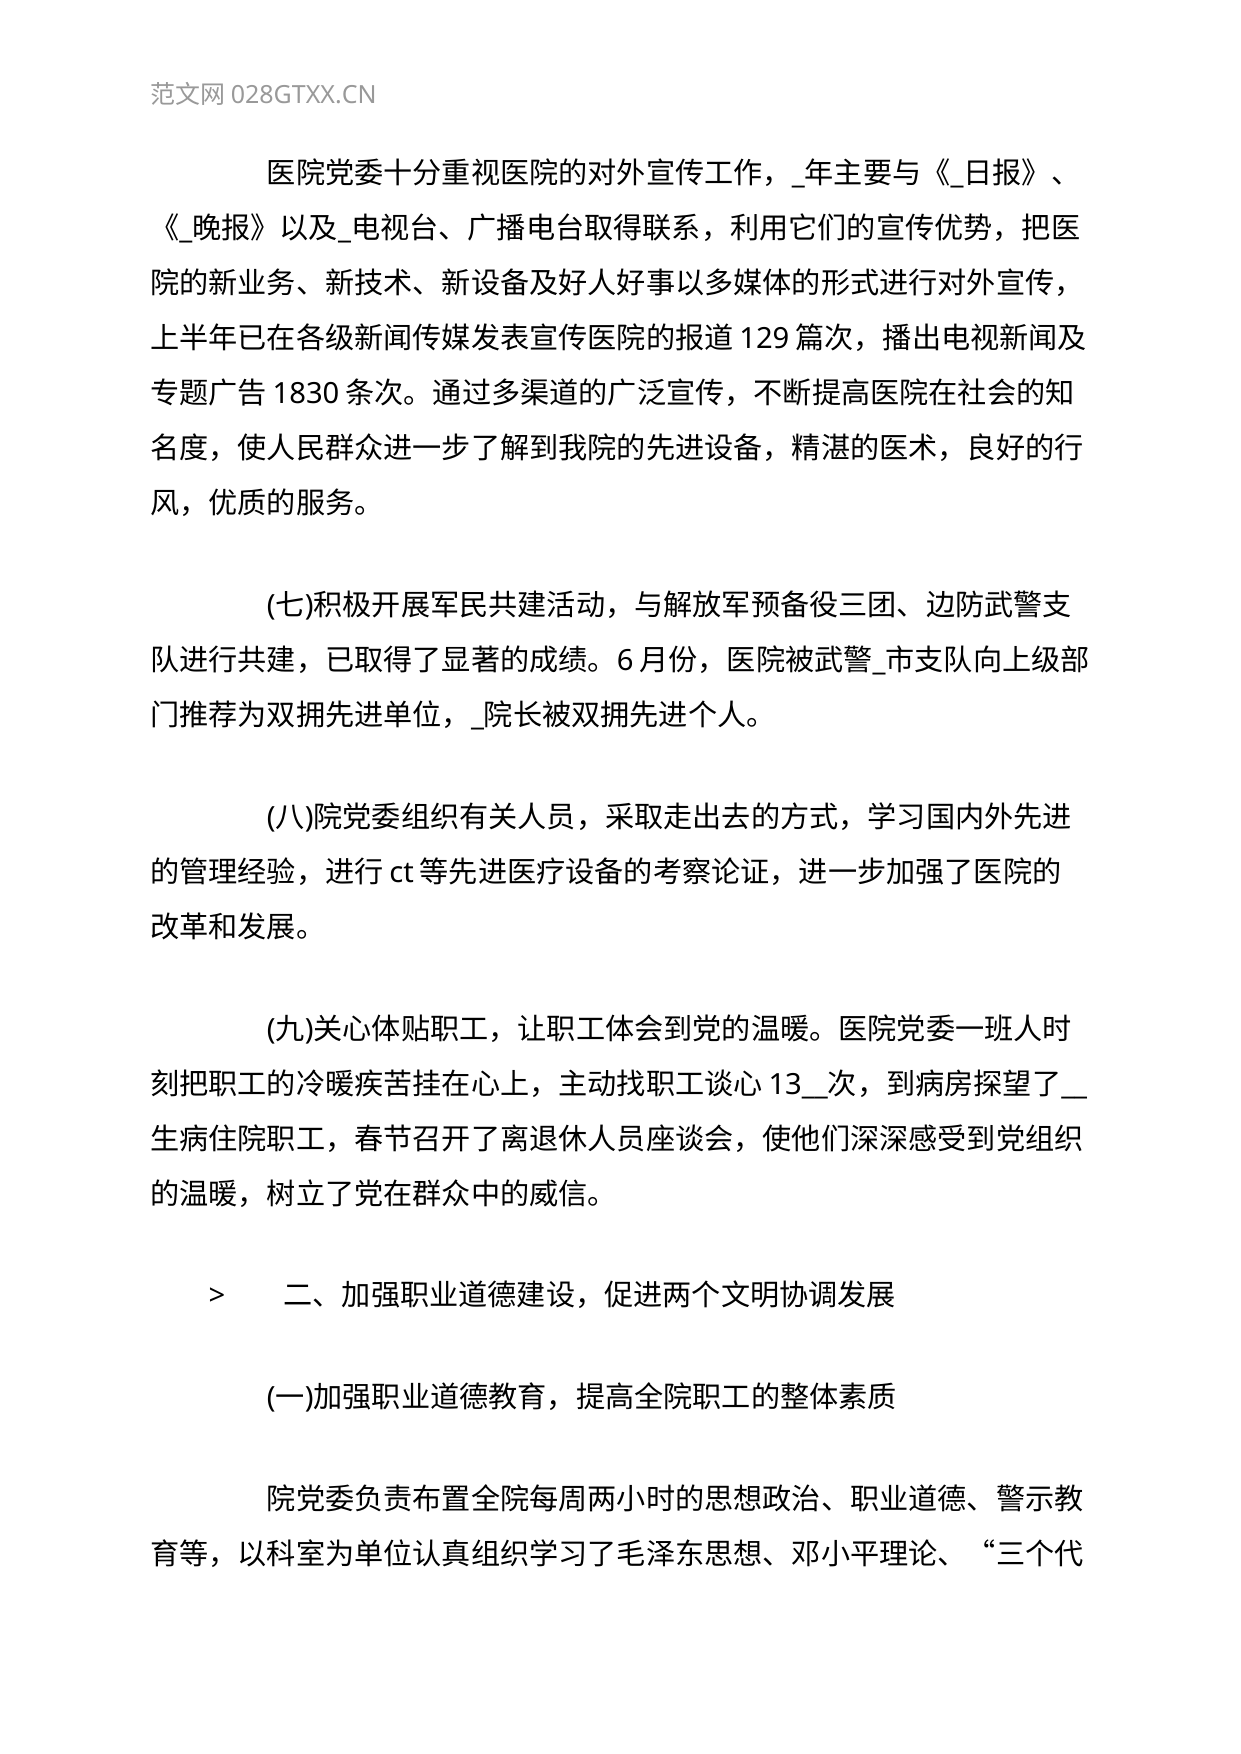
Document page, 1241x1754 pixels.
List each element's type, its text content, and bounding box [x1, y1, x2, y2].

text (一)加强职业道德教育，提高全院职工的整体素质 [150, 1374, 1090, 1416]
text > 二、加强职业道德建设，促进两个文明协调发展 [150, 1272, 1090, 1314]
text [150, 1476, 1090, 1573]
text (九)关心体贴职工，让职工体会到党的温暖。医院党委一班人时刻把职工的冷暖疾苦挂在心上，主动找职工谈心13__次，到病房探望了__生病住院职工，春节召开了离退休人员座谈会，使他们深深感受到党组织的温暖，树立了党在群众中的威信。 [150, 1005, 1090, 1212]
text (八)院党委组织有关人员，采取走出去的方式，学习国内外先进的管理经验，进行ct等先进医疗设备的考察论证，进一步加强了医院的改革和发展。 [150, 793, 1090, 946]
text 医院党委十分重视医院的对外宣传工作，_年主要与《_日报》、《_晚报》以及_电视台、广播电台取得联系，利用它们的宣传优势，把医院的新业务、新技术、新设备及好人好事以多媒体的形式进行对外宣传，上半年已在各级新闻传媒发表宣传医院的报道129篇次，播出电视新闻及专题广告1830条次。通过多渠道的广泛宣传，不断提高医院在社会的知名度，使人民群众进一步了解到我院的先进设备，精湛的医术，良好的行风，优质的服务。 [150, 150, 1090, 522]
text (七)积极开展军民共建活动，与解放军预备役三团、边防武警支队进行共建，已取得了显著的成绩。6月份，医院被武警_市支队向上级部门推荐为双拥先进单位，_院长被双拥先进个人。 [150, 582, 1090, 734]
